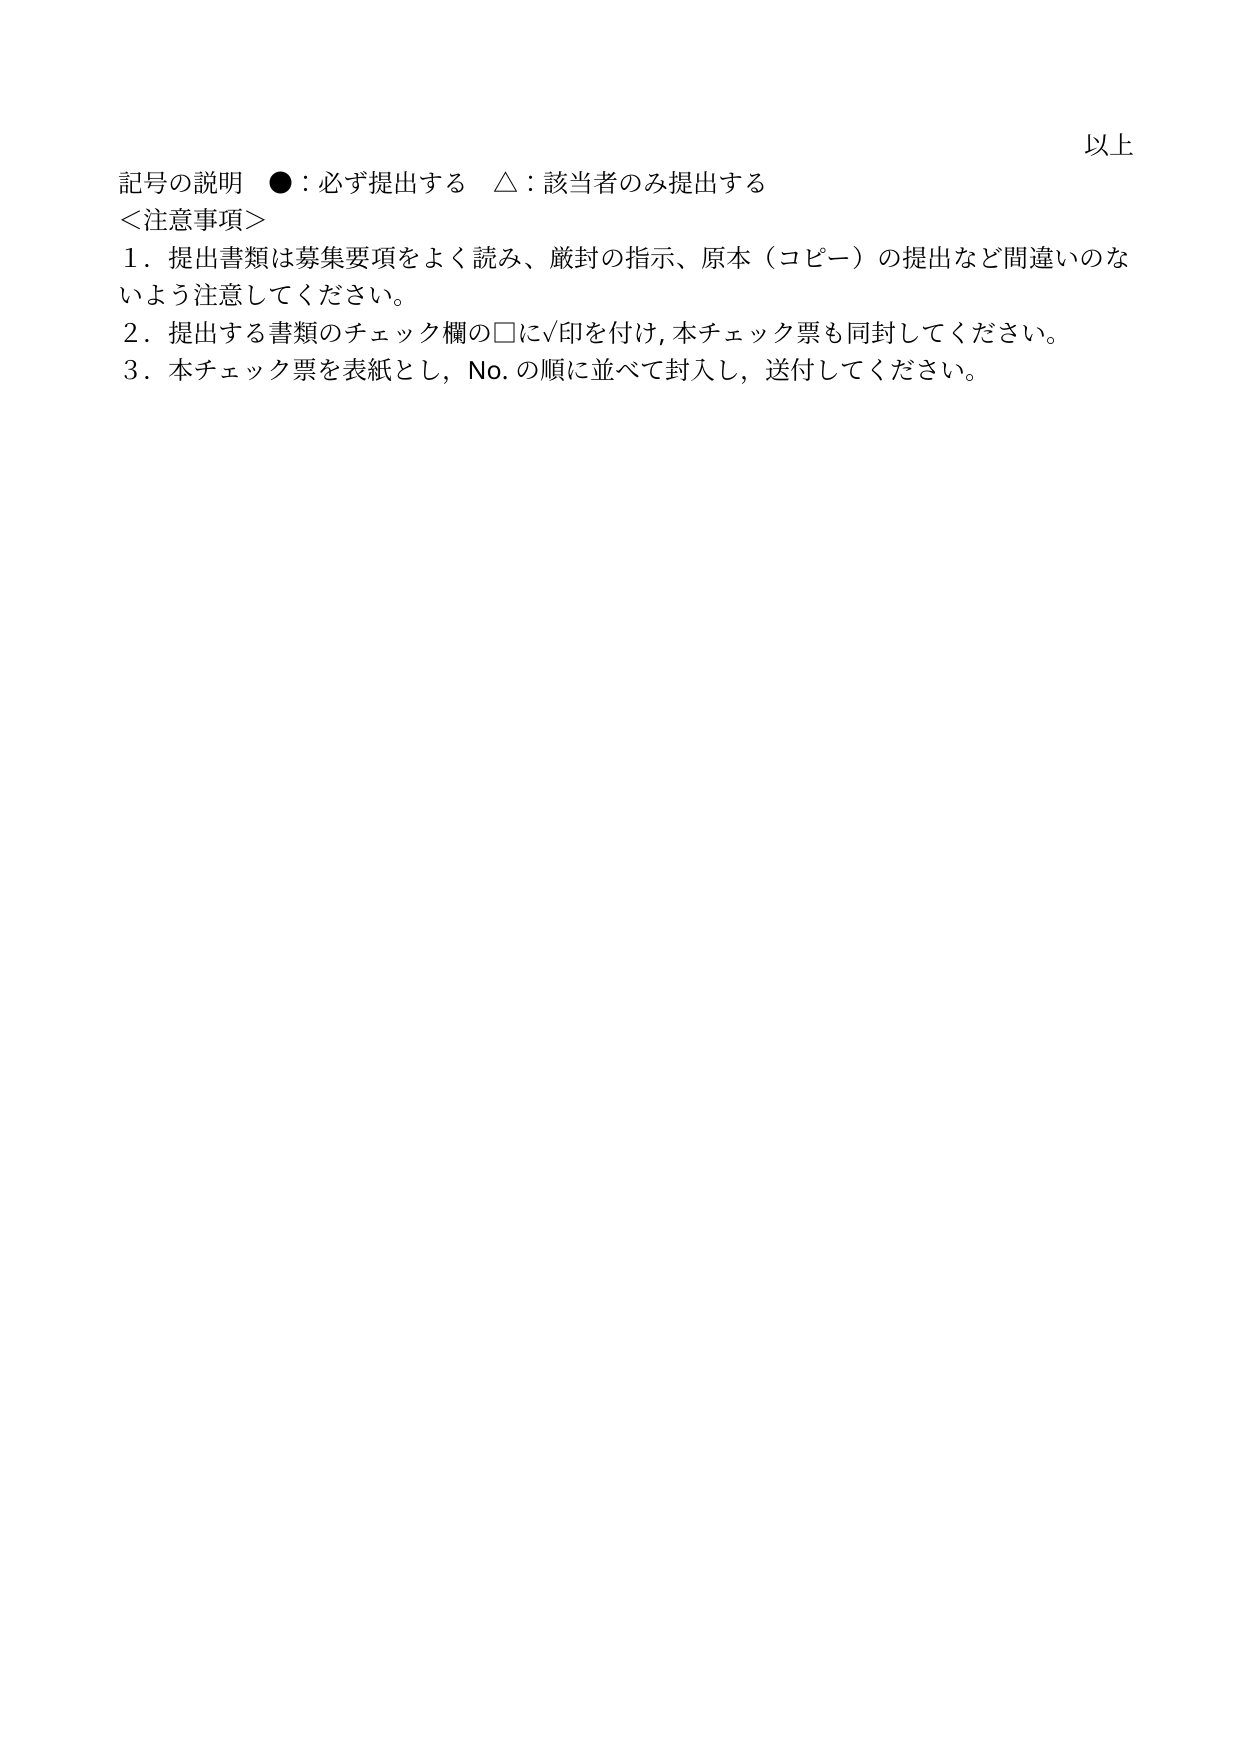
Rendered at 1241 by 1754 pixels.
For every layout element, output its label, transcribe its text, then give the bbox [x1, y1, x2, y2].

text 以上 [118, 125, 1134, 163]
text ２．提出する書類のチェック欄の□に✓印を付け, 本チェック票も同封してください。 [118, 313, 1134, 350]
text 記号の説明 ●：必ず提出する △：該当者のみ提出する [118, 163, 1134, 200]
text ＜注意事項＞ [118, 200, 1134, 238]
text ３．本チェック票を表紙とし，No. の順に並べて封入し，送付してください。 [118, 350, 1134, 388]
text １．提出書類は募集要項をよく読み、厳封の指示、原本（コピー）の提出など間違いのないよう注意してください。 [118, 238, 1134, 313]
